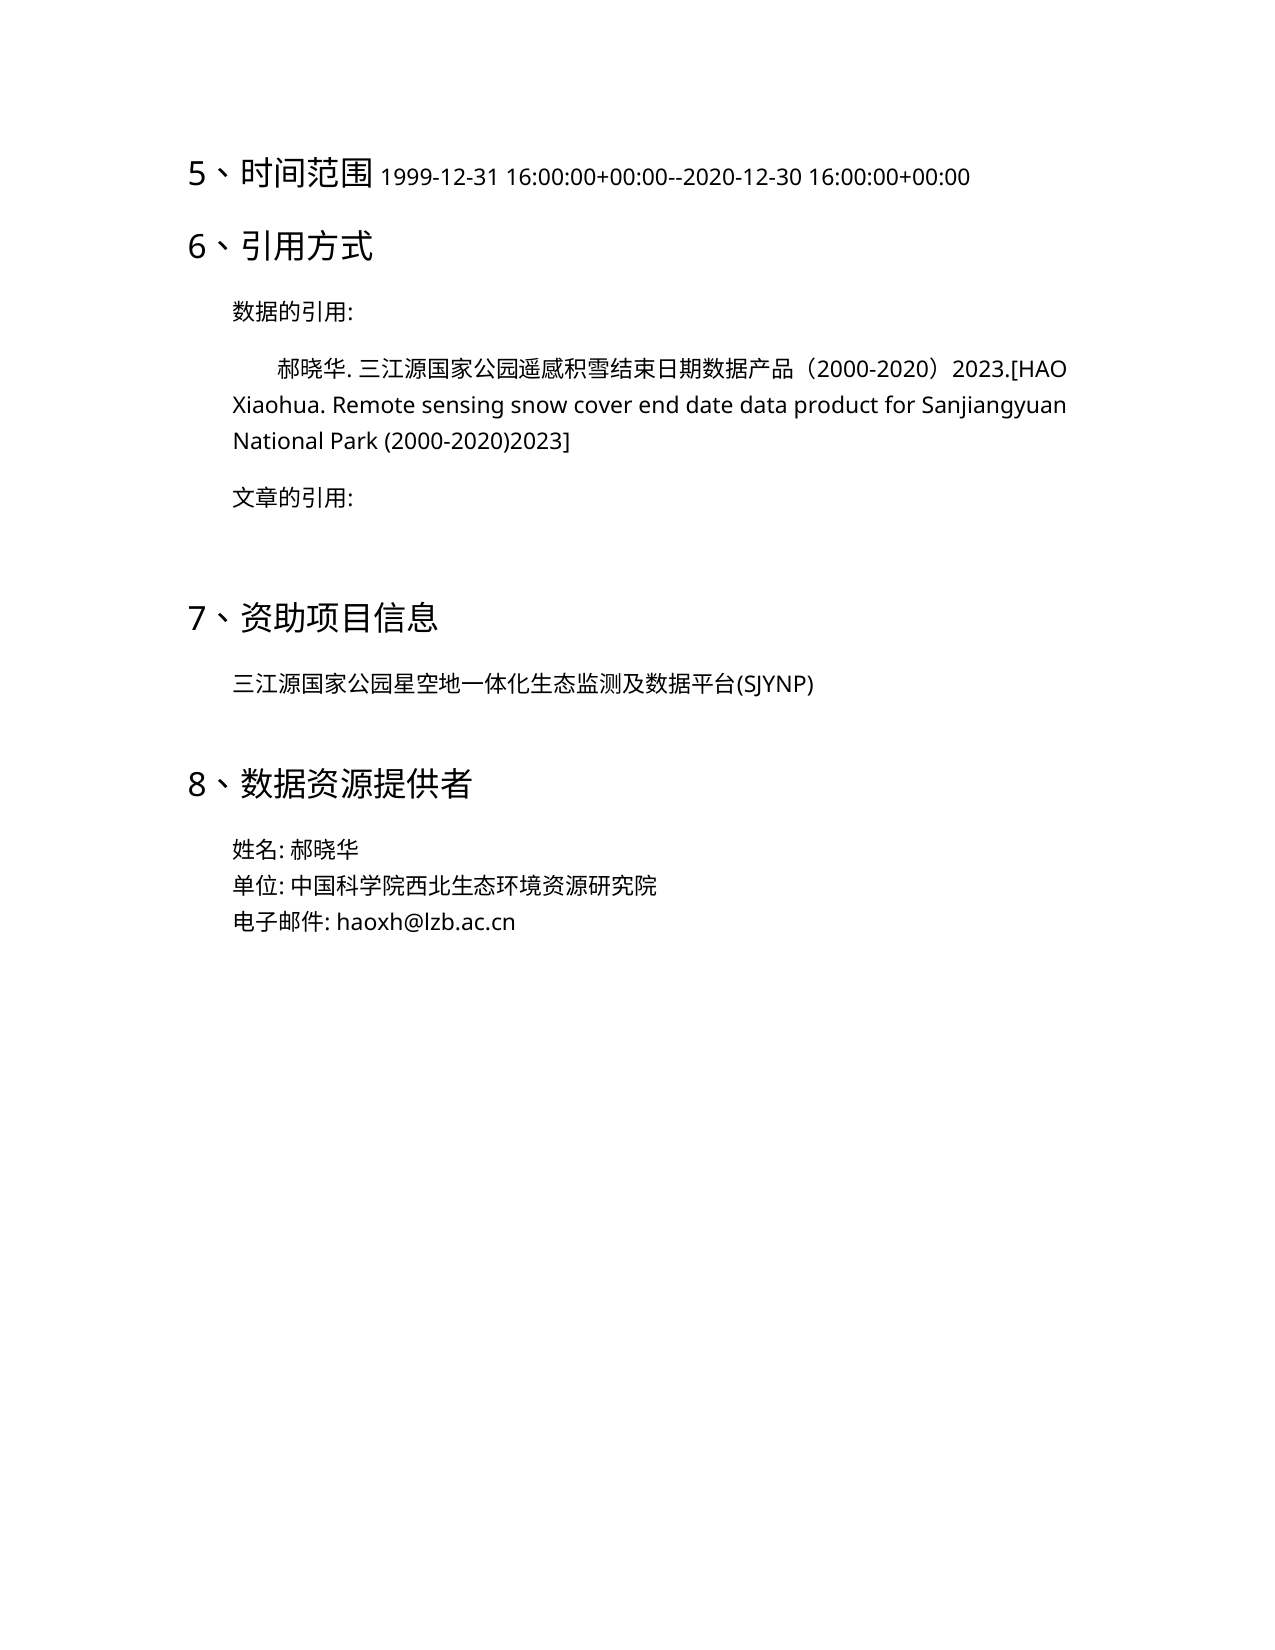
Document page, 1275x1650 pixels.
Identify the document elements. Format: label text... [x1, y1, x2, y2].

text 文章的引用: [232, 481, 1087, 513]
text 6、引用方式 [187, 223, 1087, 268]
text 姓名: 郝晓华 单位: 中国科学院西北生态环境资源研究院 电子邮件: haoxh@lzb.ac.cn [232, 834, 1087, 1009]
text 5、时间范围1999-12-31 16:00:00+00:00--2020-12-30 16:00:00+00:00 [187, 150, 1087, 195]
text 7、资助项目信息 [187, 595, 1087, 640]
text 三江源国家公园星空地一体化生态监测及数据平台(SJYNP) [232, 668, 1087, 735]
text 8、数据资源提供者 [187, 761, 1087, 806]
text 数据的引用: [232, 296, 1087, 327]
text 郝晓华. 三江源国家公园遥感积雪结束日期数据产品（2000-2020）2023.[HAO Xiaohua. Remote sensing snow cover end date data product for Sanjiangyuan National Park (2000-2020)2023] [232, 353, 1087, 456]
